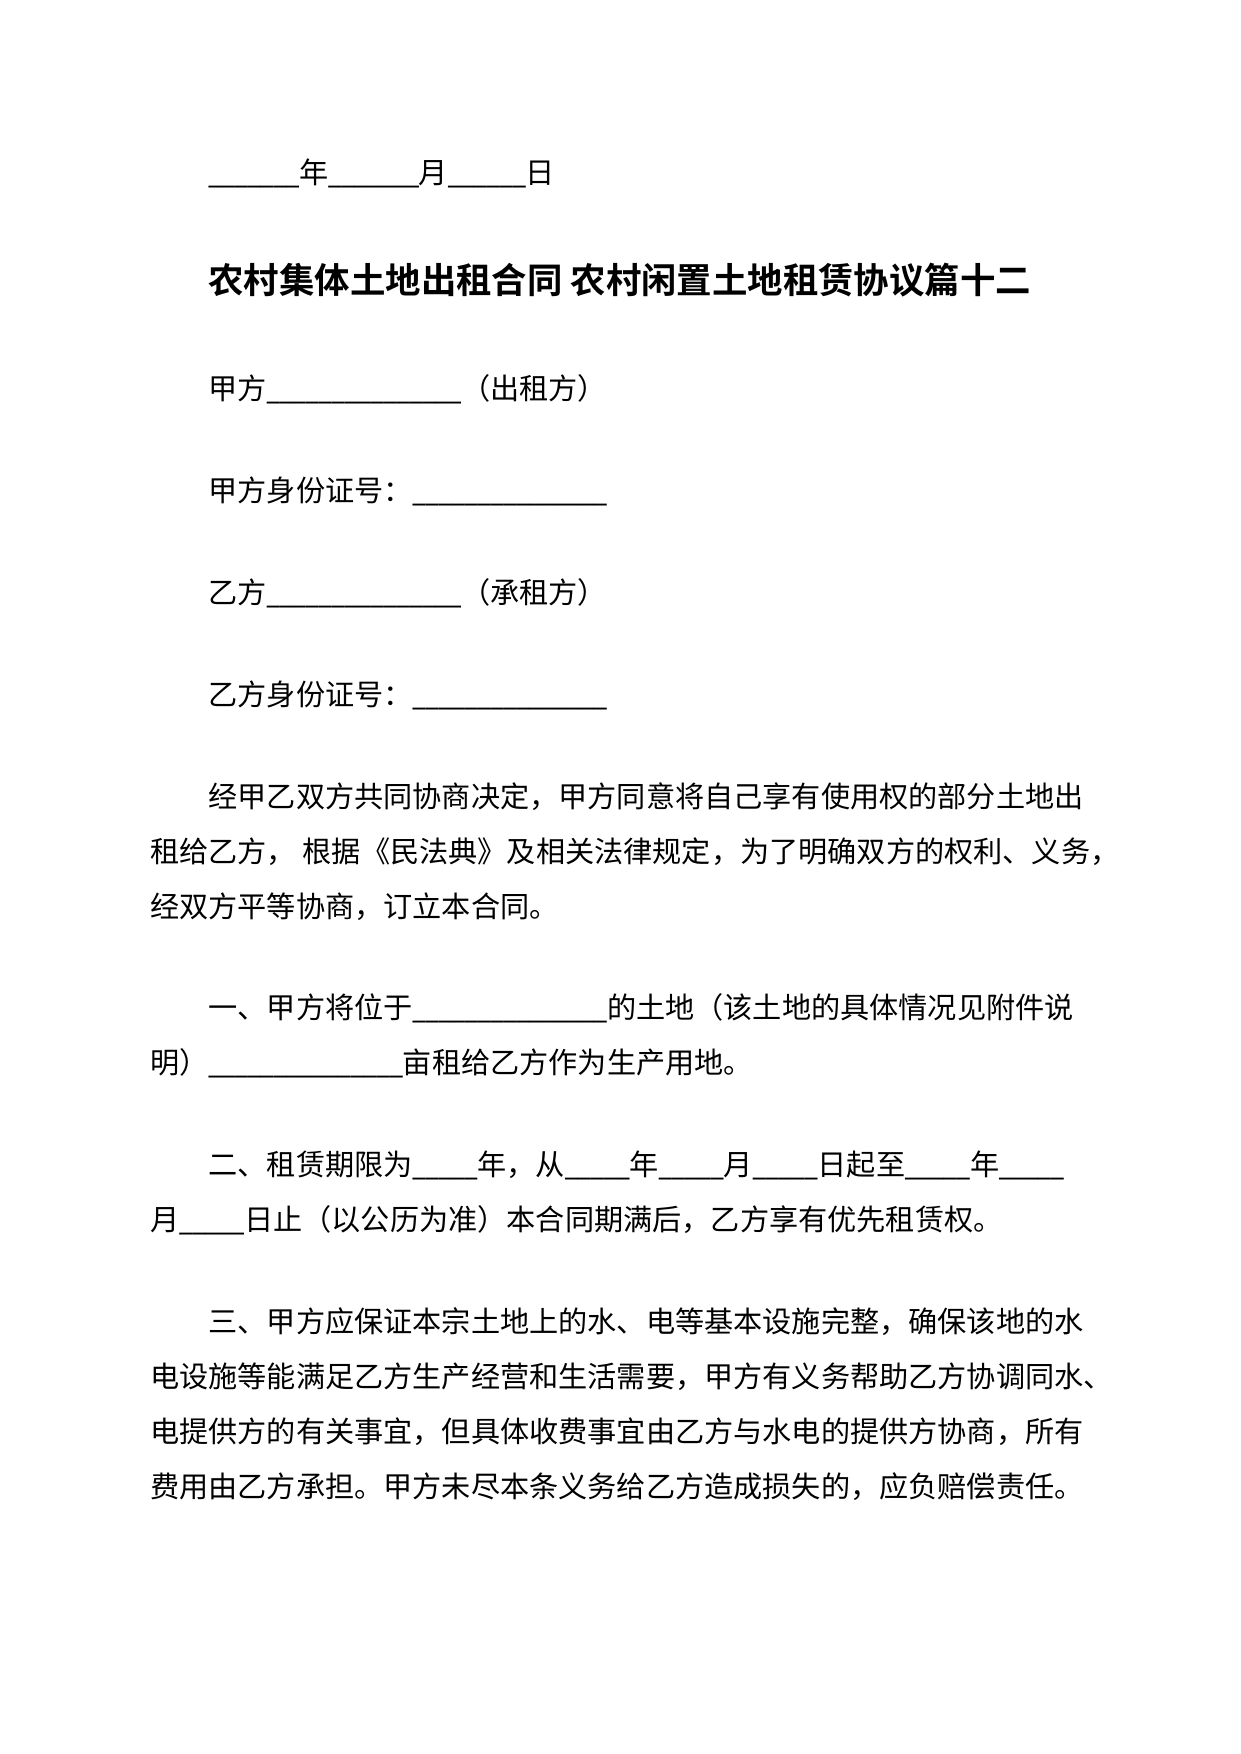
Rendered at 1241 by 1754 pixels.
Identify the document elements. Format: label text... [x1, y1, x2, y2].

text 农村集体土地出租合同 农村闲置土地租赁协议篇十二 [150, 252, 1090, 303]
text 一、甲方将位于_______________的土地（该土地的具体情况见附件说明）_______________亩租给乙方作为生产用地。 [150, 985, 1090, 1082]
text 甲方_______________（出租方） [150, 365, 1090, 408]
text 甲方身份证号：_______________ [150, 467, 1090, 510]
text 三、甲方应保证本宗土地上的水、电等基本设施完整，确保该地的水电设施等能满足乙方生产经营和生活需要，甲方有义务帮助乙方协调同水、电提供方的有关事宜，但具体收费事宜由乙方与水电的提供方协商，所有费用由乙方承担。甲方未尽本条义务给乙方造成损失的，应负赔偿责任。 [150, 1299, 1090, 1506]
text 二、租赁期限为_____年，从_____年_____月_____日起至_____年_____月_____日止（以公历为准）本合同期满后，乙方享有优先租赁权。 [150, 1142, 1090, 1239]
text 乙方身份证号：_______________ [150, 671, 1090, 714]
text _______年_______月______日 [150, 150, 1090, 192]
text 乙方_______________（承租方） [150, 569, 1090, 612]
text 经甲乙双方共同协商决定，甲方同意将自己享有使用权的部分土地出租给乙方， 根据《民法典》及相关法律规定，为了明确双方的权利、义务，经双方平等协商，订立本合同。 [150, 773, 1090, 925]
